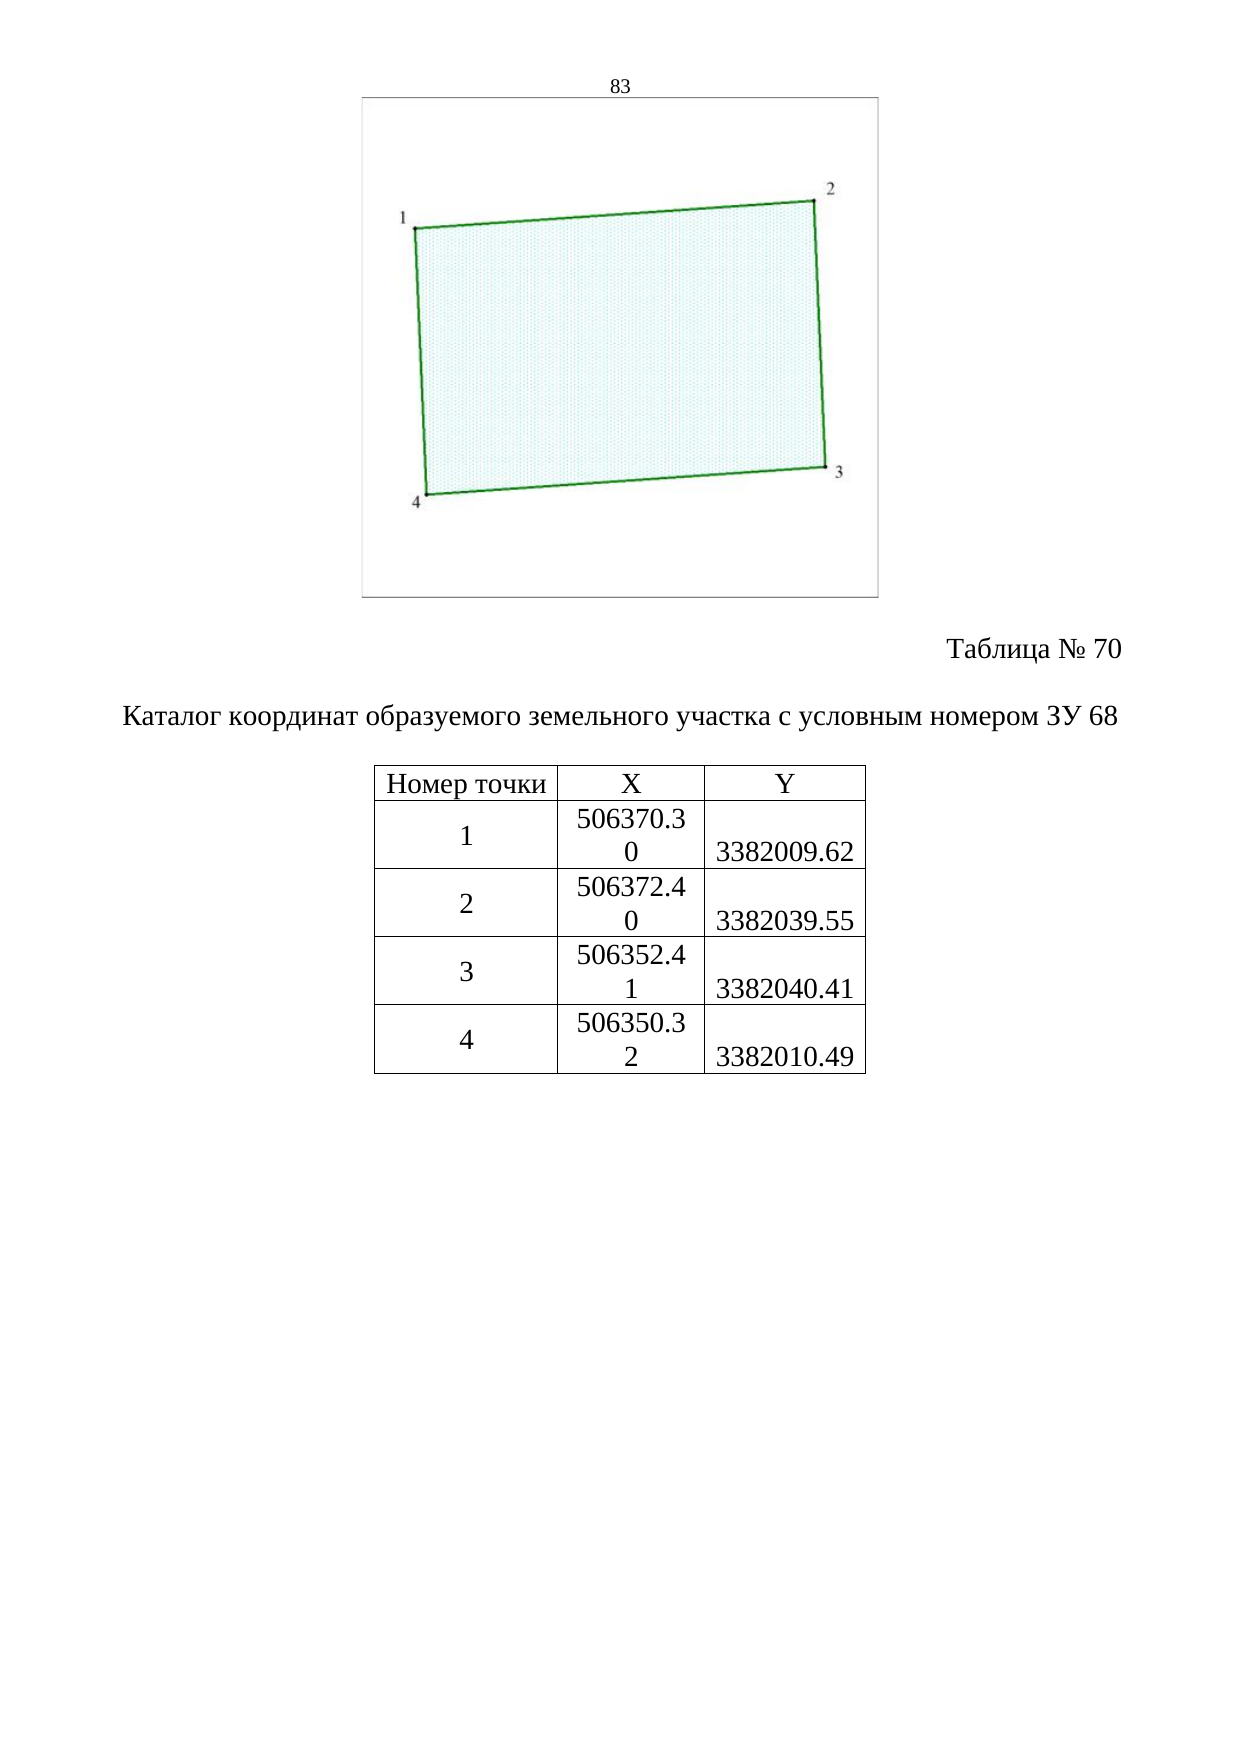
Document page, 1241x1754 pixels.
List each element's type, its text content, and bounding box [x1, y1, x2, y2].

text Каталог координат образуемого земельного участка с условным номером ЗУ 68 [118, 698, 1122, 732]
table_header Номер точки [375, 766, 557, 800]
table_header Y [705, 766, 865, 800]
table_cell 3382039.55 [705, 869, 865, 936]
table_cell 2 [375, 869, 557, 936]
table_cell 3 [375, 937, 557, 1004]
table_cell 506352.41 [558, 937, 704, 1004]
picture [361, 97, 879, 598]
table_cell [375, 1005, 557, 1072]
table_cell 506372.40 [558, 869, 704, 936]
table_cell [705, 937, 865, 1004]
text Таблица № 70 [118, 631, 1122, 665]
table_cell 3382009.62 [705, 801, 865, 868]
table_cell 1 [375, 801, 557, 868]
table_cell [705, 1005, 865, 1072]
table_header X [558, 766, 704, 800]
table_cell 506370.30 [558, 801, 704, 868]
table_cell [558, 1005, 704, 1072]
